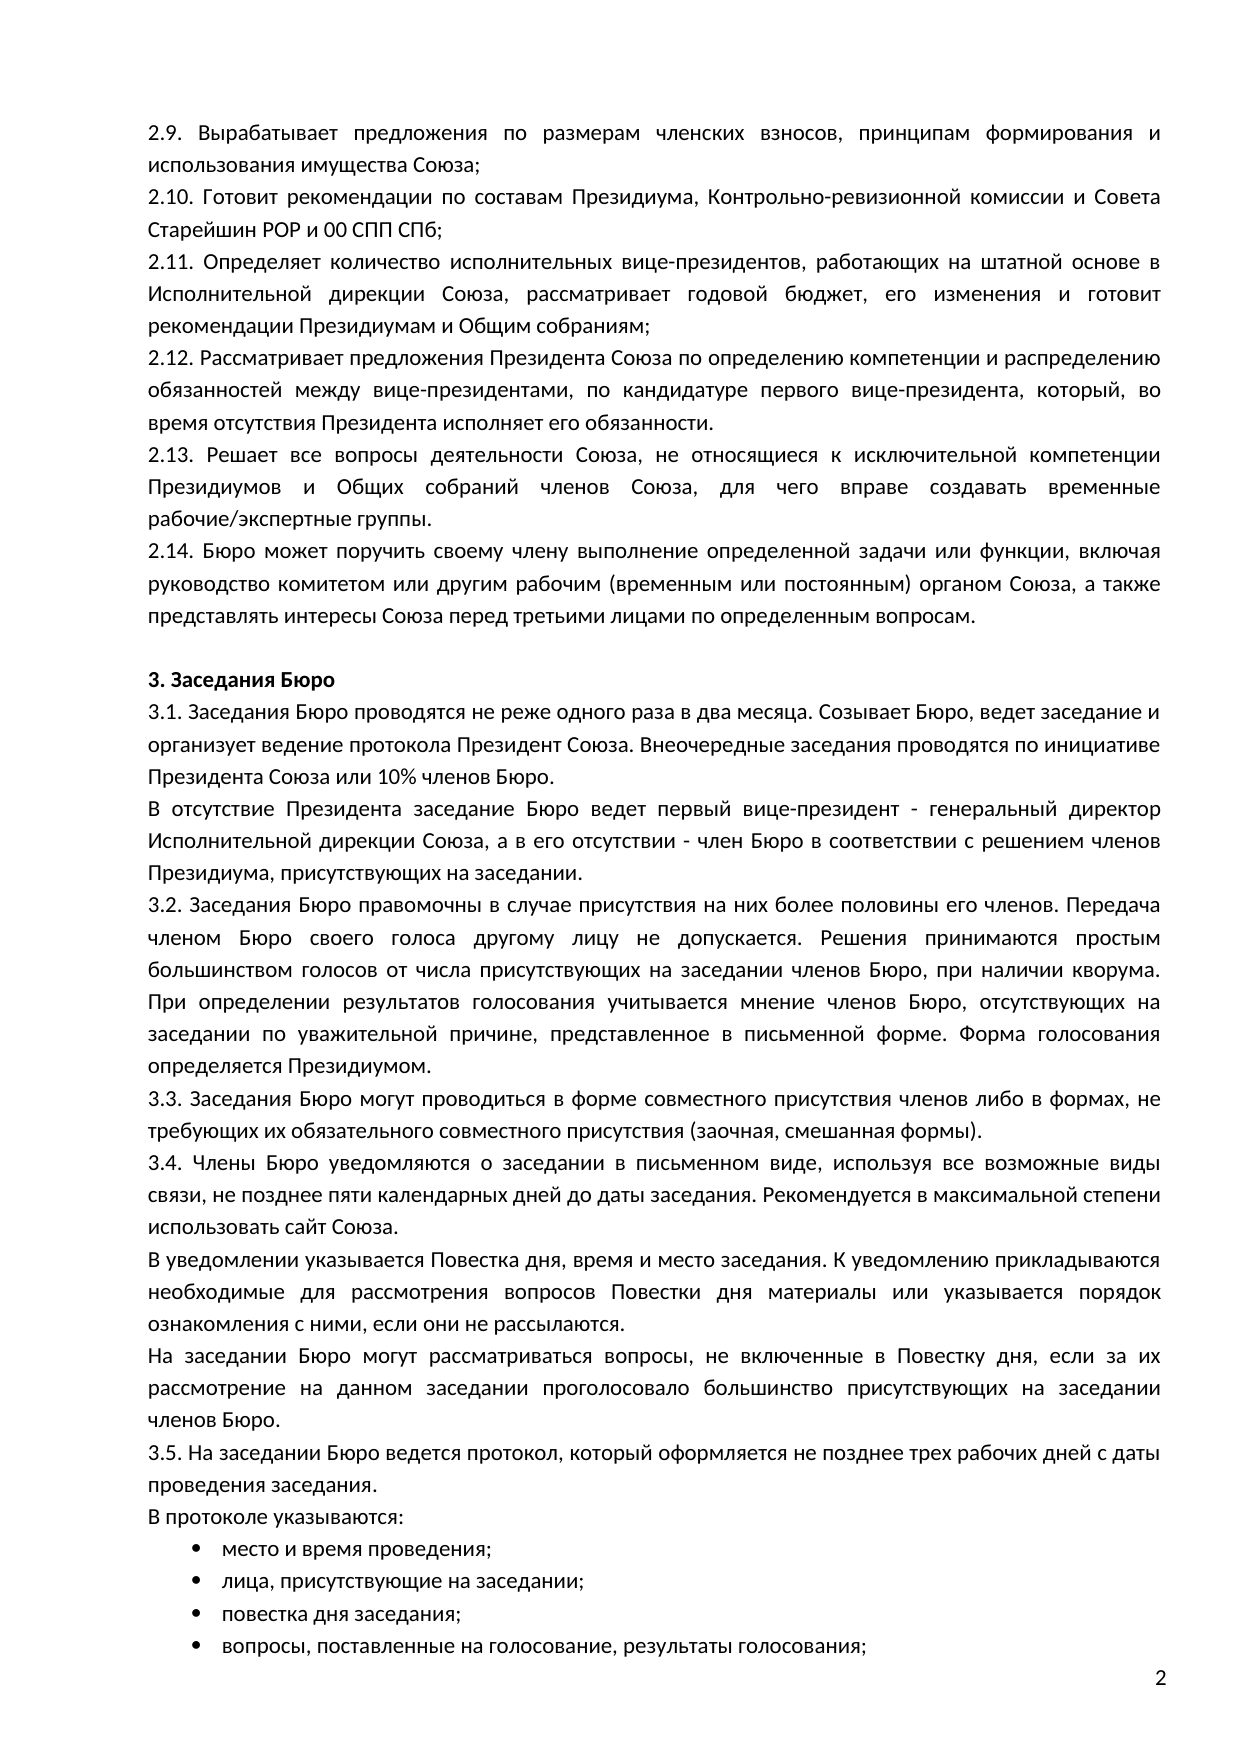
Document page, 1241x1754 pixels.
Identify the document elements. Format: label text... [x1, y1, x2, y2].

text 2.10. Готовит рекомендации по составам Президиума, Контрольно-ревизионной комиссии и Совета Старейшин POP и 00 СПП СПб; [148, 182, 1162, 243]
text 3.3. Заседания Бюро могут проводиться в форме совместного присутствия членов либо в формах, не требующих их обязательного совместного присутствия (заочная, смешанная формы). [148, 1084, 1162, 1144]
text На заседании Бюро могут рассматриваться вопросы, не включенные в Повестку дня, если за их рассмотрение на данном заседании проголосовало большинство присутствующих на заседании членов Бюро. [148, 1341, 1162, 1434]
text 2.13. Решает все вопросы деятельности Союза, не относящиеся к исключительной компетенции Президиумов и Общих собраний членов Союза, для чего вправе создавать временные рабочие/экспертные группы. [148, 440, 1162, 532]
text 2.9. Вырабатывает предложения по размерам членских взносов, принципам формирования и использования имущества Союза; [148, 118, 1162, 178]
text 2.11. Определяет количество исполнительных вице-президентов, работающих на штатной основе в Исполнительной дирекции Союза, рассматривает годовой бюджет, его изменения и готовит рекомендации Президиумам и Общим собраниям; [148, 247, 1162, 339]
text 3.5. На заседании Бюро ведется протокол, который оформляется не позднее трех рабочих дней с даты проведения заседания. [148, 1438, 1162, 1498]
text 3.2. Заседания Бюро правомочны в случае присутствия на них более половины его членов. Передача членом Бюро своего голоса другому лицу не допускается. Решения принимаются простым большинством голосов от числа присутствующих на заседании членов Бюро, при наличии кворума. При определении результатов голосования учитывается мнение членов Бюро, отсутствующих на заседании по уважительной причине, представленное в письменной форме. Форма голосования определяется Президиумом. [148, 891, 1162, 1079]
text 3. Заседания Бюро [148, 665, 1162, 693]
list повестка дня заседания; [192, 1599, 1162, 1627]
text 2.12. Рассматривает предложения Президента Союза по определению компетенции и распределению обязанностей между вице-президентами, по кандидатуре первого вице-президента, который, во время отсутствия Президента исполняет его обязанности. [148, 343, 1162, 436]
text 2.14. Бюро может поручить своему члену выполнение определенной задачи или функции, включая руководство комитетом или другим рабочим (временным или постоянным) органом Союза, а также представлять интересы Союза перед третьими лицами по определенным вопросам. [148, 537, 1162, 629]
text 3.1. Заседания Бюро проводятся не реже одного раза в два месяца. Созывает Бюро, ведет заседание и организует ведение протокола Президент Союза. Внеочередные заседания проводятся по инициативе Президента Союза или 10% членов Бюро. [148, 697, 1162, 790]
text В уведомлении указывается Повестка дня, время и место заседания. К уведомлению прикладываются необходимые для рассмотрения вопросов Повестки дня материалы или указывается порядок ознакомления с ними, если они не рассылаются. [148, 1245, 1162, 1337]
text В протоколе указываются: [148, 1502, 1162, 1530]
list лица, присутствующие на заседании; [192, 1567, 1162, 1594]
text В отсутствие Президента заседание Бюро ведет первый вице-президент - генеральный директор Исполнительной дирекции Союза, а в его отсутствии - член Бюро в соответствии с решением членов Президиума, присутствующих на заседании. [148, 794, 1162, 886]
list место и время проведения; [192, 1534, 1162, 1562]
text 3.4. Члены Бюро уведомляются о заседании в письменном виде, используя все возможные виды связи, не позднее пяти календарных дней до даты заседания. Рекомендуется в максимальной степени использовать сайт Союза. [148, 1148, 1162, 1241]
list вопросы, поставленные на голосование, результаты голосования; [192, 1631, 1162, 1659]
